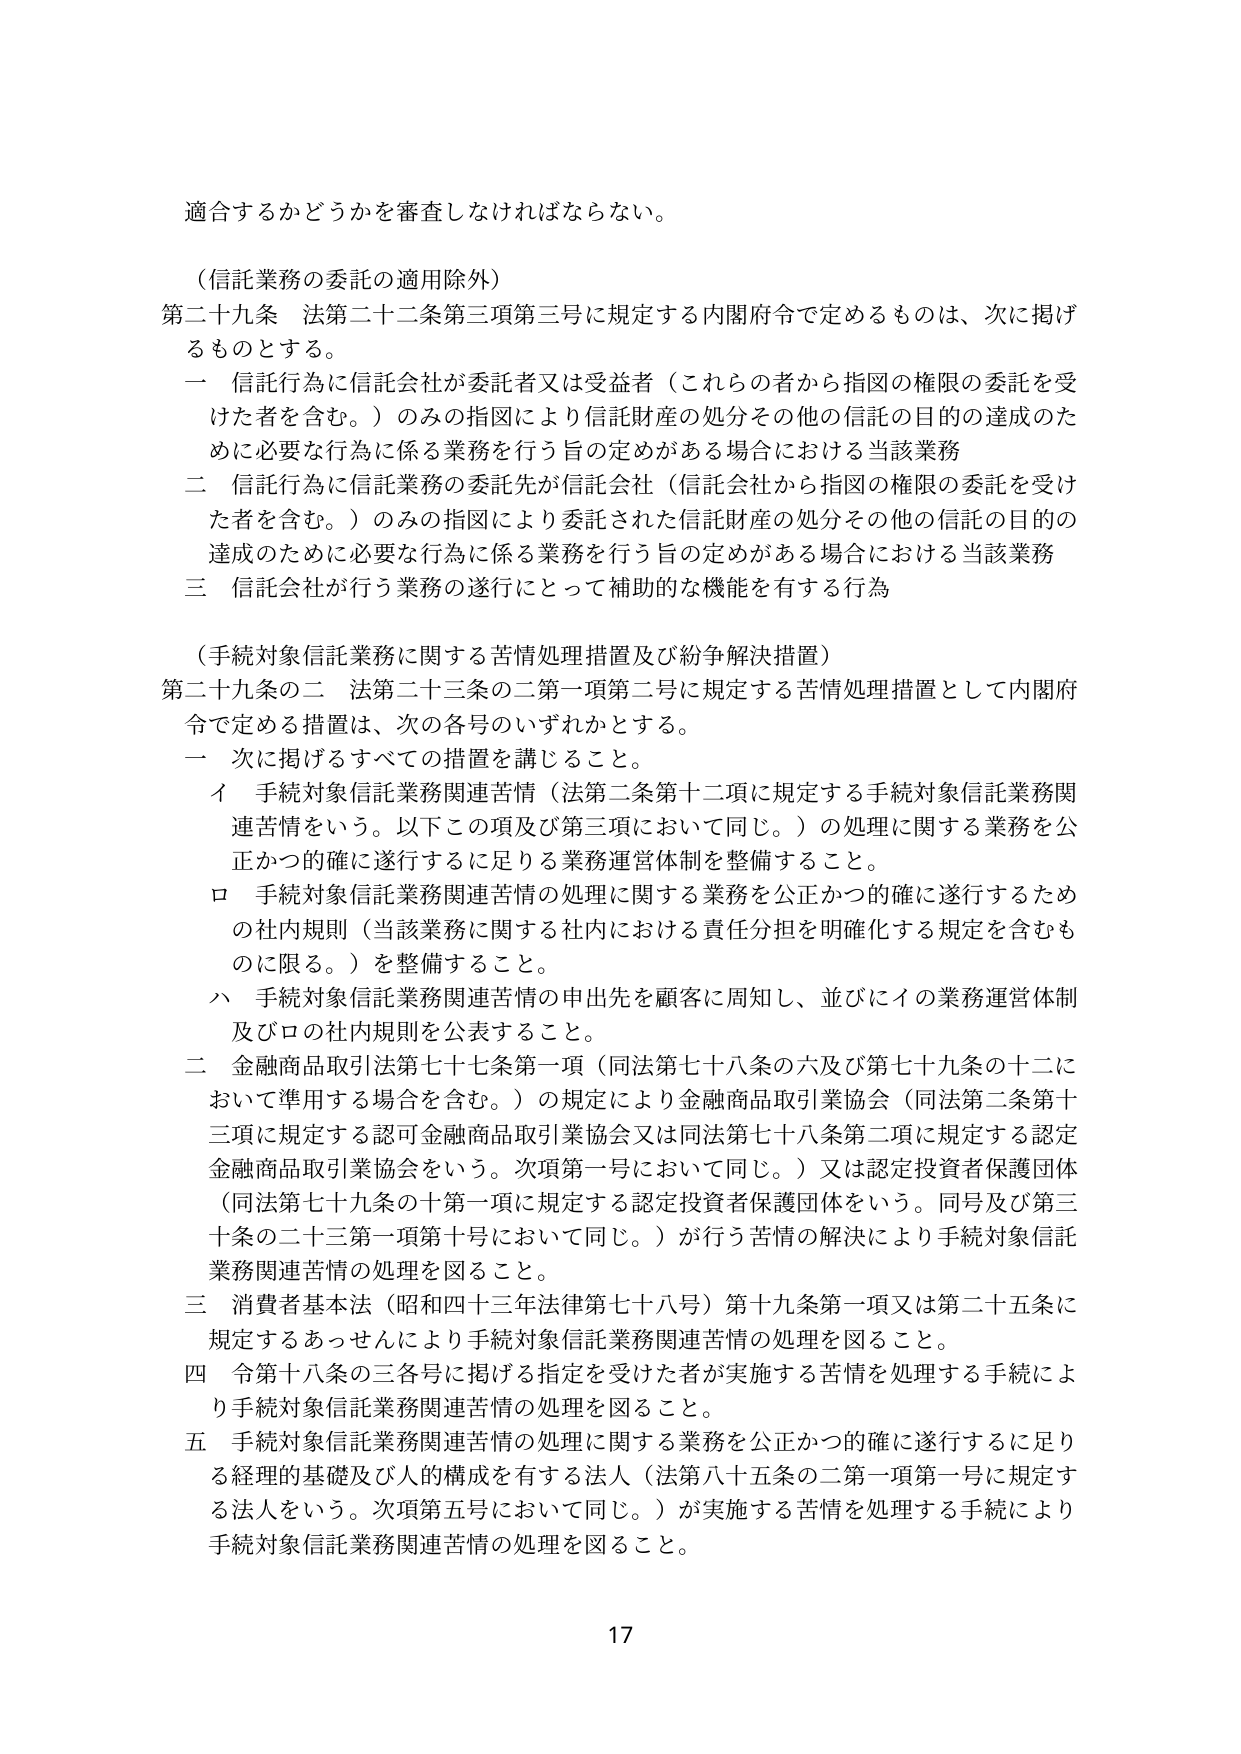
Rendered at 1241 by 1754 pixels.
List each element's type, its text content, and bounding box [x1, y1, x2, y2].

text 二 金融商品取引法第七十七条第一項（同法第七十八条の六及び第七十九条の十二において準用する場合を含む。）の規定により金融商品取引業協会（同法第二条第十三項に規定する認可金融商品取引業協会又は同法第七十八条第二項に規定する認定金融商品取引業協会をいう。次項第一号において同じ。）又は認定投資者保護団体（同法第七十九条の十第一項に規定する認定投資者保護団体をいう。同号及び第三十条の二十三第一項第十号において同じ。）が行う苦情の解決により手続対象信託業務関連苦情の処理を図ること。 [184, 1048, 1079, 1287]
text 三 消費者基本法（昭和四十三年法律第七十八号）第十九条第一項又は第二十五条に規定するあっせんにより手続対象信託業務関連苦情の処理を図ること。 [184, 1287, 1079, 1355]
text 一 次に掲げるすべての措置を講じること。 [184, 740, 1079, 774]
text 四 令第十八条の三各号に掲げる指定を受けた者が実施する苦情を処理する手続により手続対象信託業務関連苦情の処理を図ること。 [184, 1355, 1079, 1424]
text 五 手続対象信託業務関連苦情の処理に関する業務を公正かつ的確に遂行するに足りる経理的基礎及び人的構成を有する法人（法第八十五条の二第一項第一号に規定する法人をいう。次項第五号において同じ。）が実施する苦情を処理する手続により手続対象信託業務関連苦情の処理を図ること。 [184, 1424, 1079, 1560]
text 一 信託行為に信託会社が委託者又は受益者（これらの者から指図の権限の委託を受けた者を含む。）のみの指図により信託財産の処分その他の信託の目的の達成のために必要な行為に係る業務を行う旨の定めがある場合における当該業務 [184, 364, 1079, 467]
text ロ 手続対象信託業務関連苦情の処理に関する業務を公正かつ的確に遂行するための社内規則（当該業務に関する社内における責任分担を明確化する規定を含むものに限る。）を整備すること。 [207, 877, 1079, 979]
text 三 信託会社が行う業務の遂行にとって補助的な機能を有する行為 [184, 569, 1079, 604]
text 二 信託行為に信託業務の委託先が信託会社（信託会社から指図の権限の委託を受けた者を含む。）のみの指図により委託された信託財産の処分その他の信託の目的の達成のために必要な行為に係る業務を行う旨の定めがある場合における当該業務 [184, 467, 1079, 569]
text ハ 手続対象信託業務関連苦情の申出先を顧客に周知し、並びにイの業務運営体制及びロの社内規則を公表すること。 [207, 979, 1079, 1048]
text （信託業務の委託の適用除外） [184, 262, 1079, 296]
text （手続対象信託業務に関する苦情処理措置及び紛争解決措置） [184, 638, 1079, 672]
text 第二十九条 法第二十二条第三項第三号に規定する内閣府令で定めるものは、次に掲げるものとする。 [161, 296, 1079, 364]
text イ 手続対象信託業務関連苦情（法第二条第十二項に規定する手続対象信託業務関連苦情をいう。以下この項及び第三項において同じ。）の処理に関する業務を公正かつ的確に遂行するに足りる業務運営体制を整備すること。 [207, 774, 1079, 877]
text 第二十九条の二 法第二十三条の二第一項第二号に規定する苦情処理措置として内閣府令で定める措置は、次の各号のいずれかとする。 [161, 672, 1079, 740]
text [161, 194, 1079, 228]
